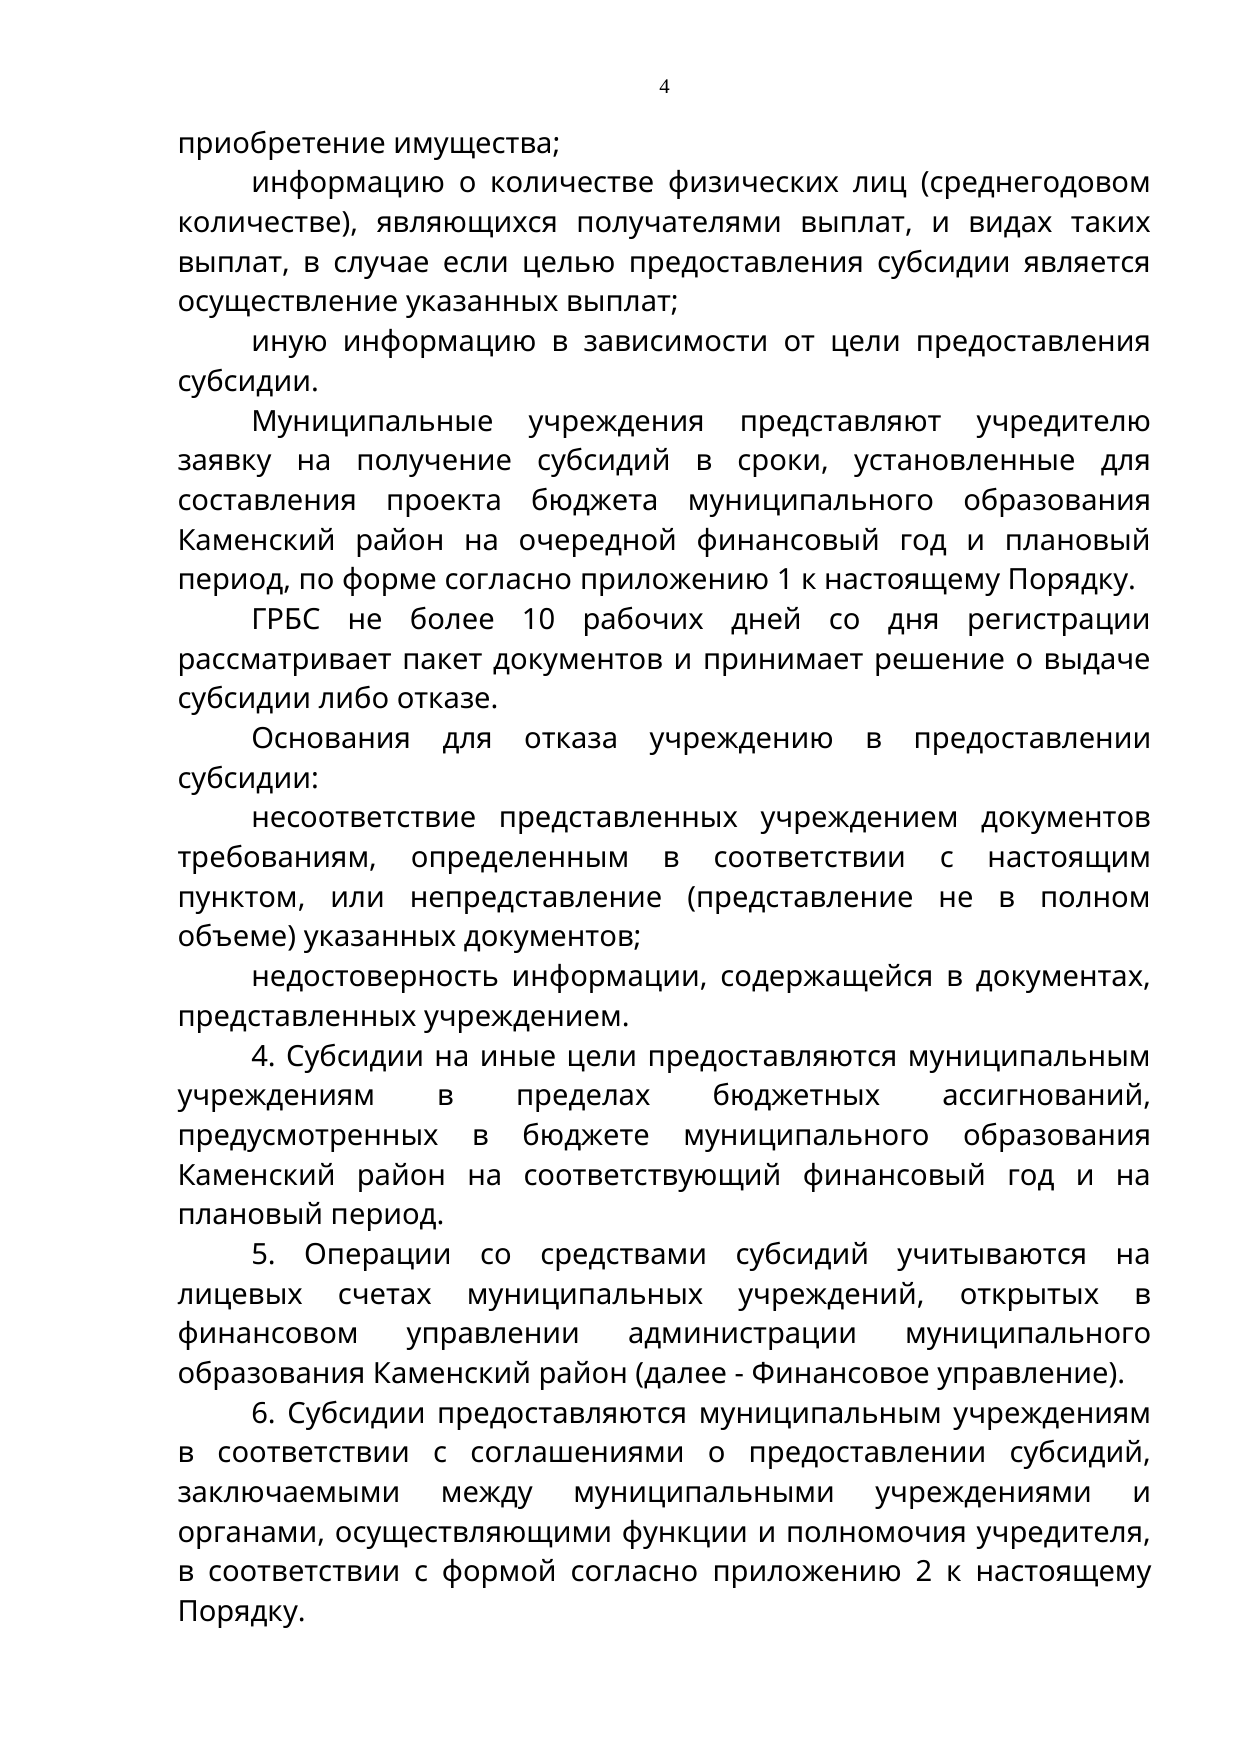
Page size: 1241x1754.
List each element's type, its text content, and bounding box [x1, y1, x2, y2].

text недостоверность информации, содержащейся в документах, представленных учреждением. [177, 955, 1152, 1035]
text иную информацию в зависимости от цели предоставления субсидии. [177, 320, 1152, 400]
text 5. Операции со средствами субсидий учитываются на лицевых счетах муниципальных учреждений, открытых в финансовом управлении администрации муниципального образования Каменский район (далее - Финансовое управление). [177, 1233, 1152, 1392]
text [177, 122, 1152, 162]
text Муниципальные учреждения представляют учредителю заявку на получение субсидий в сроки, установленные для составления проекта бюджета муниципального образования Каменский район на очередной финансовый год и плановый период, по форме согласно приложению 1 к настоящему Порядку. [177, 400, 1152, 598]
text 4. Субсидии на иные цели предоставляются муниципальным учреждениям в пределах бюджетных ассигнований, предусмотренных в бюджете муниципального образования Каменский район на соответствующий финансовый год и на плановый период. [177, 1035, 1152, 1233]
text несоответствие представленных учреждением документов требованиям, определенным в соответствии с настоящим пунктом, или непредставление (представление не в полном объеме) указанных документов; [177, 797, 1152, 955]
text 6. Субсидии предоставляются муниципальным учреждениям в соответствии с соглашениями о предоставлении субсидий, заключаемыми между муниципальными учреждениями и органами, осуществляющими функции и полномочия учредителя, в соответствии с формой согласно приложению 2 к настоящему Порядку. [177, 1392, 1152, 1630]
text ГРБС не более 10 рабочих дней со дня регистрации рассматривает пакет документов и принимает решение о выдаче субсидии либо отказе. [177, 598, 1152, 717]
text информацию о количестве физических лиц (среднегодовом количестве), являющихся получателями выплат, и видах таких выплат, в случае если целью предоставления субсидии является осуществление указанных выплат; [177, 162, 1152, 320]
text Основания для отказа учреждению в предоставлении субсидии: [177, 717, 1152, 797]
